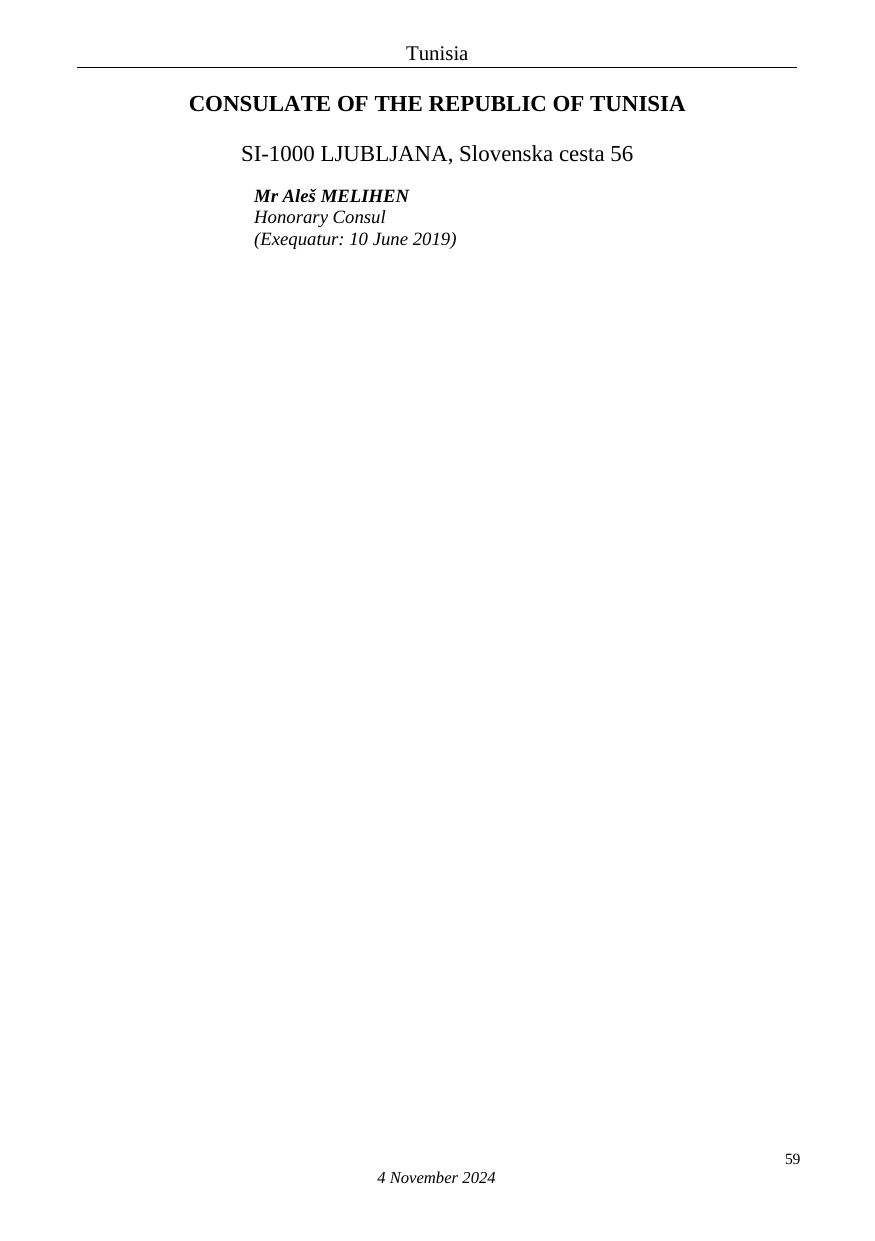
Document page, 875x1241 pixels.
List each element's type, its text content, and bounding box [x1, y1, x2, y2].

text Honorary Consul [254, 206, 797, 228]
title CONSULATE OF THE REPUBLIC OF TUNISIA [77, 90, 797, 117]
text Tunisia [77, 41, 797, 67]
text (Exequatur: 10 June 2019) [254, 228, 797, 249]
text SI-1000 LJUBLJANA, Slovenska cesta 56 [77, 140, 797, 166]
text Mr Aleš MELIHEN [254, 185, 797, 206]
